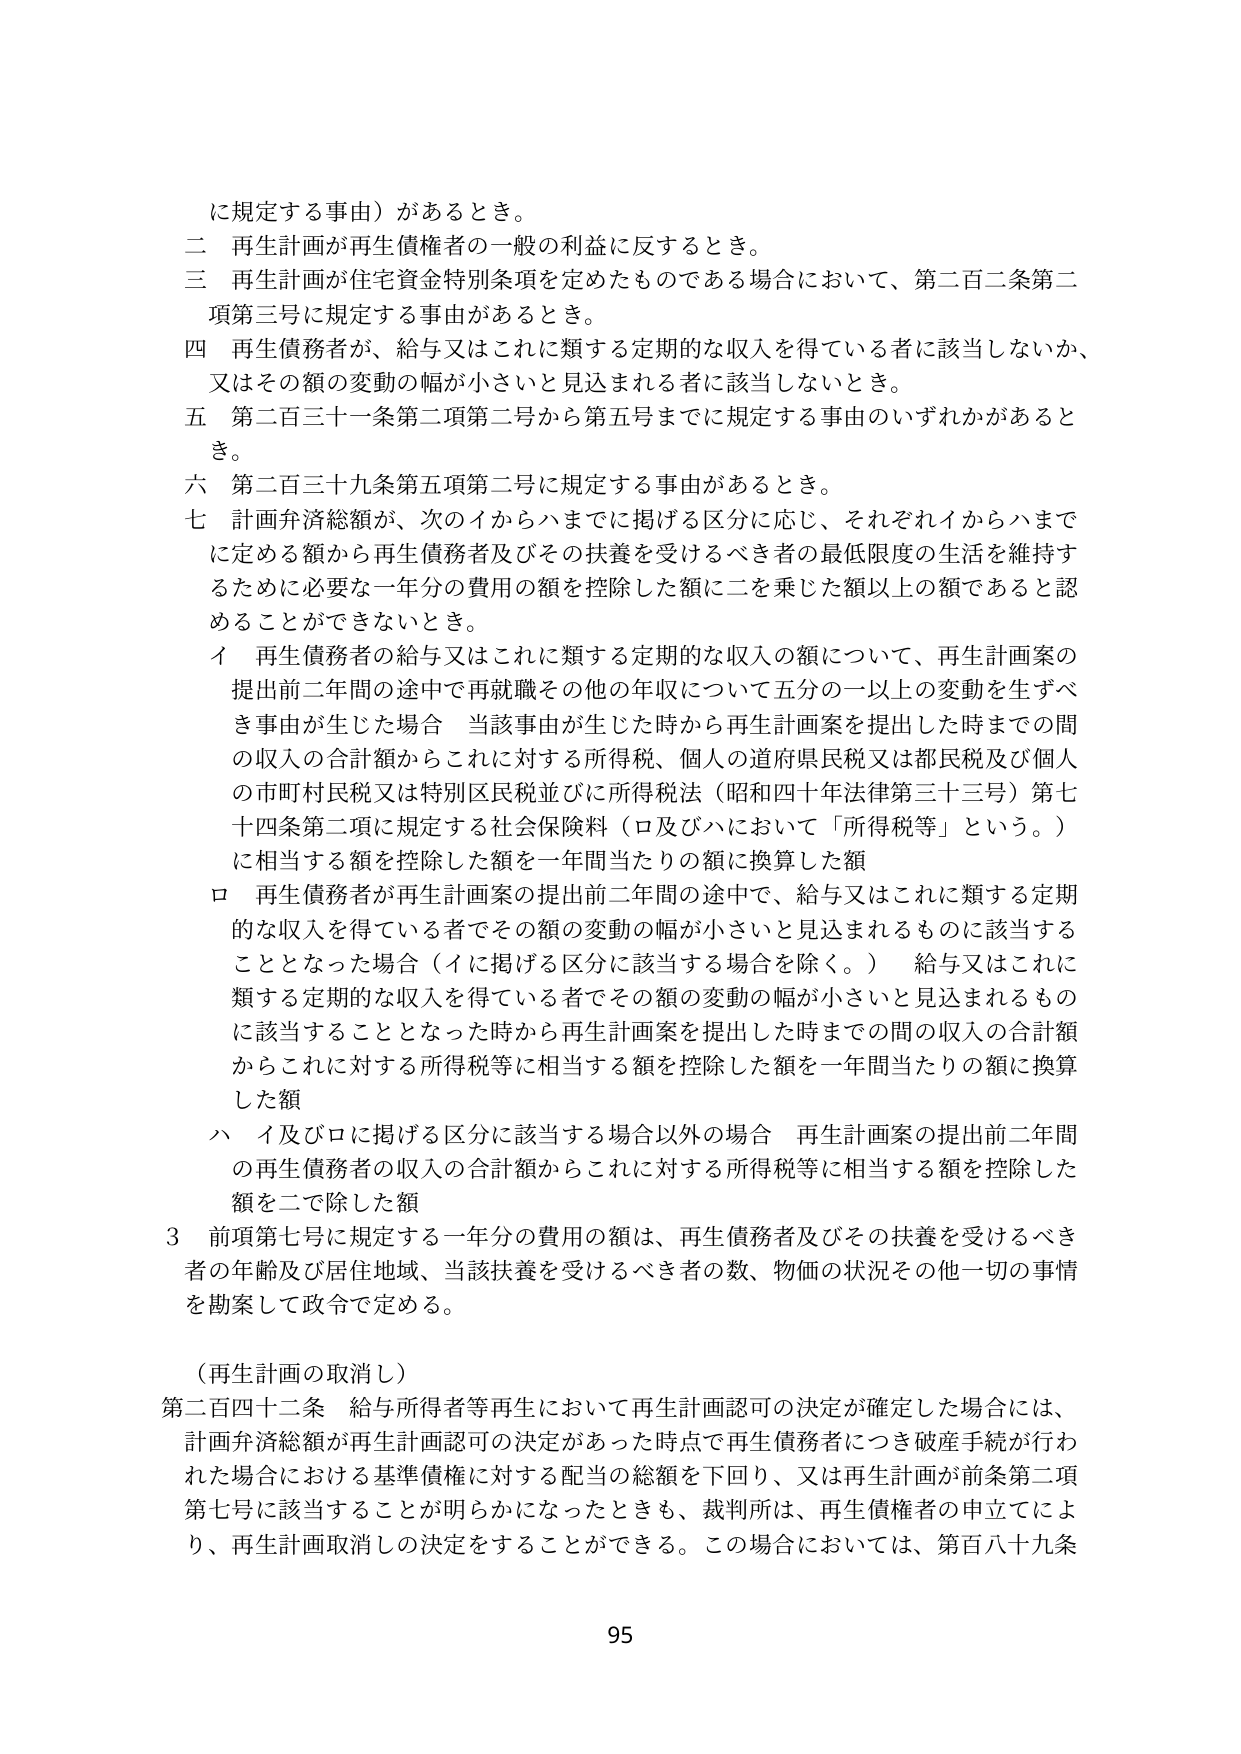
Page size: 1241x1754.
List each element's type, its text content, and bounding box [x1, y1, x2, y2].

text 三 再生計画が住宅資金特別条項を定めたものである場合において、第二百二条第二項第三号に規定する事由があるとき。 [184, 262, 1079, 330]
text 七 計画弁済総額が、次のイからハまでに掲げる区分に応じ、それぞれイからハまでに定める額から再生債務者及びその扶養を受けるべき者の最低限度の生活を維持するために必要な一年分の費用の額を控除した額に二を乗じた額以上の額であると認めることができないとき。 [184, 501, 1079, 638]
text 五 第二百三十一条第二項第二号から第五号までに規定する事由のいずれかがあるとき。 [184, 399, 1079, 467]
text ３ 前項第七号に規定する一年分の費用の額は、再生債務者及びその扶養を受けるべき者の年齢及び居住地域、当該扶養を受けるべき者の数、物価の状況その他一切の事情を勘案して政令で定める。 [161, 1219, 1079, 1321]
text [184, 194, 1079, 228]
text 二 再生計画が再生債権者の一般の利益に反するとき。 [184, 228, 1079, 262]
text 六 第二百三十九条第五項第二号に規定する事由があるとき。 [184, 467, 1079, 501]
text 四 再生債務者が、給与又はこれに類する定期的な収入を得ている者に該当しないか、又はその額の変動の幅が小さいと見込まれる者に該当しないとき。 [184, 330, 1079, 399]
text ハ イ及びロに掲げる区分に該当する場合以外の場合 再生計画案の提出前二年間の再生債務者の収入の合計額からこれに対する所得税等に相当する額を控除した額を二で除した額 [207, 1116, 1079, 1219]
text ロ 再生債務者が再生計画案の提出前二年間の途中で、給与又はこれに類する定期的な収入を得ている者でその額の変動の幅が小さいと見込まれるものに該当することとなった場合（イに掲げる区分に該当する場合を除く。） 給与又はこれに類する定期的な収入を得ている者でその額の変動の幅が小さいと見込まれるものに該当することとなった時から再生計画案を提出した時までの間の収入の合計額からこれに対する所得税等に相当する額を控除した額を一年間当たりの額に換算した額 [207, 877, 1079, 1116]
text （再生計画の取消し） [184, 1355, 1079, 1389]
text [161, 1389, 1079, 1560]
text イ 再生債務者の給与又はこれに類する定期的な収入の額について、再生計画案の提出前二年間の途中で再就職その他の年収について五分の一以上の変動を生ずべき事由が生じた場合 当該事由が生じた時から再生計画案を提出した時までの間の収入の合計額からこれに対する所得税、個人の道府県民税又は都民税及び個人の市町村民税又は特別区民税並びに所得税法（昭和四十年法律第三十三号）第七十四条第二項に規定する社会保険料（ロ及びハにおいて「所得税等」という。）に相当する額を控除した額を一年間当たりの額に換算した額 [207, 638, 1079, 877]
